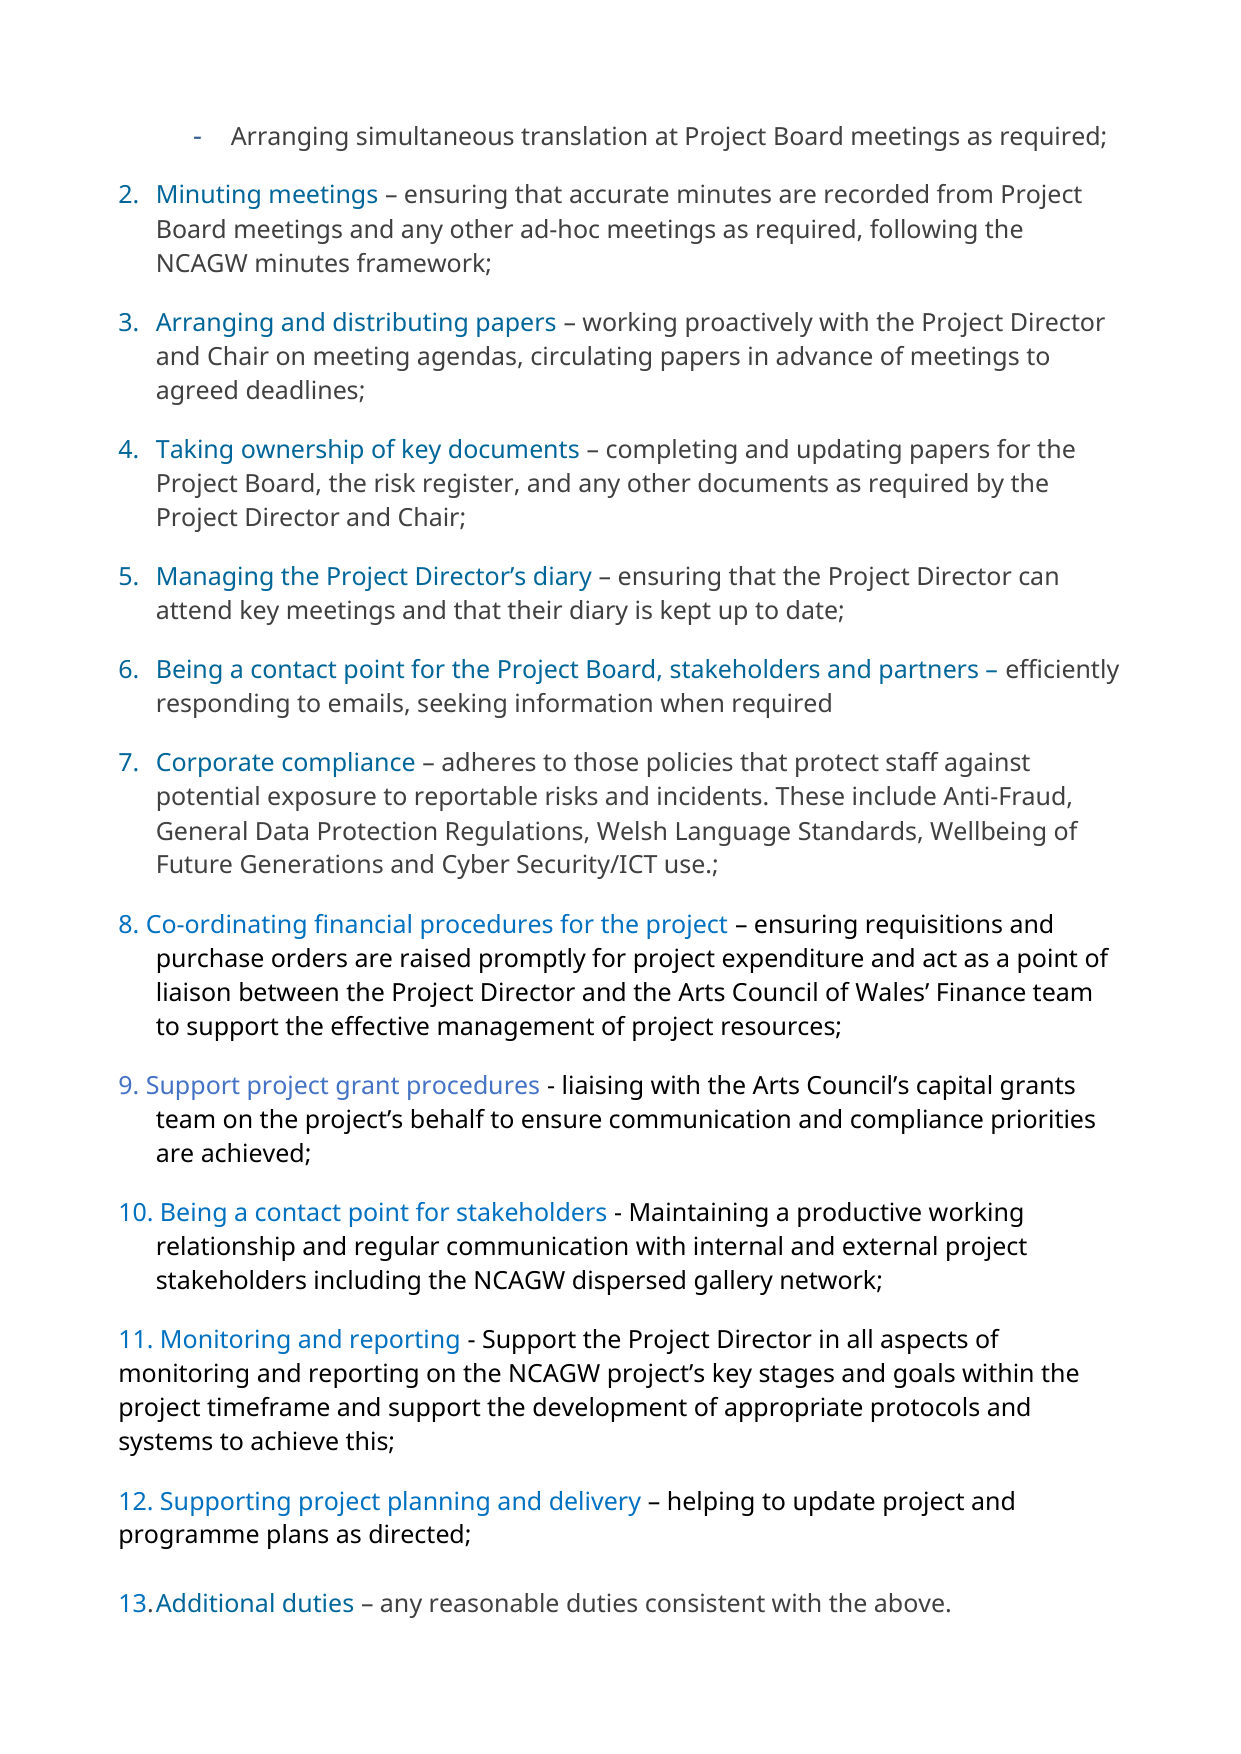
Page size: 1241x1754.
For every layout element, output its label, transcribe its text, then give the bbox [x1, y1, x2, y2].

text 3. Arranging and distributing papers – working proactively with the Project Director and Chair on meeting agendas, circulating papers in advance of meetings to agreed deadlines; [118, 304, 1122, 407]
text 7. Corporate compliance – adheres to those policies that protect staff against potential exposure to reportable risks and incidents. These include Anti-Fraud, General Data Protection Regulations, Welsh Language Standards, Wellbeing of Future Generations and Cyber Security/ICT use.; [118, 745, 1122, 881]
text 8. Co-ordinating financial procedures for the project – ensuring requisitions and purchase orders are raised promptly for project expenditure and act as a point of liaison between the Project Director and the Arts Council of Wales’ Finance team to support the effective management of project resources; [118, 906, 1122, 1042]
text 4. Taking ownership of key documents – completing and updating papers for the Project Board, the risk register, and any other documents as required by the Project Director and Chair; [118, 432, 1122, 534]
text 10. Being a contact point for stakeholders - Maintaining a productive working relationship and regular communication with internal and external project stakeholders including the NCAGW dispersed gallery network; [118, 1195, 1122, 1297]
text 5. Managing the Project Director’s diary – ensuring that the Project Director can attend key meetings and that their diary is kept up to date; [118, 559, 1122, 627]
text 13. Additional duties – any reasonable duties consistent with the above. [118, 1585, 1122, 1619]
list Arranging simultaneous translation at Project Board meetings as required; [193, 118, 1122, 152]
text 2. Minuting meetings – ensuring that accurate minutes are recorded from Project Board meetings and any other ad-hoc meetings as required, following the NCAGW minutes framework; [118, 177, 1122, 279]
text 12. Supporting project planning and delivery – helping to update project and programme plans as directed; [118, 1483, 1122, 1551]
text 9. Support project grant procedures - liaising with the Arts Council’s capital grants team on the project’s behalf to ensure communication and compliance priorities are achieved; [118, 1067, 1122, 1170]
text 6. Being a contact point for the Project Board, stakeholders and partners – efficiently responding to emails, seeking information when required [118, 652, 1122, 720]
text 11. Monitoring and reporting - Support the Project Director in all aspects of monitoring and reporting on the NCAGW project’s key stages and goals within the project timeframe and support the development of appropriate protocols and systems to achieve this; [118, 1322, 1122, 1458]
